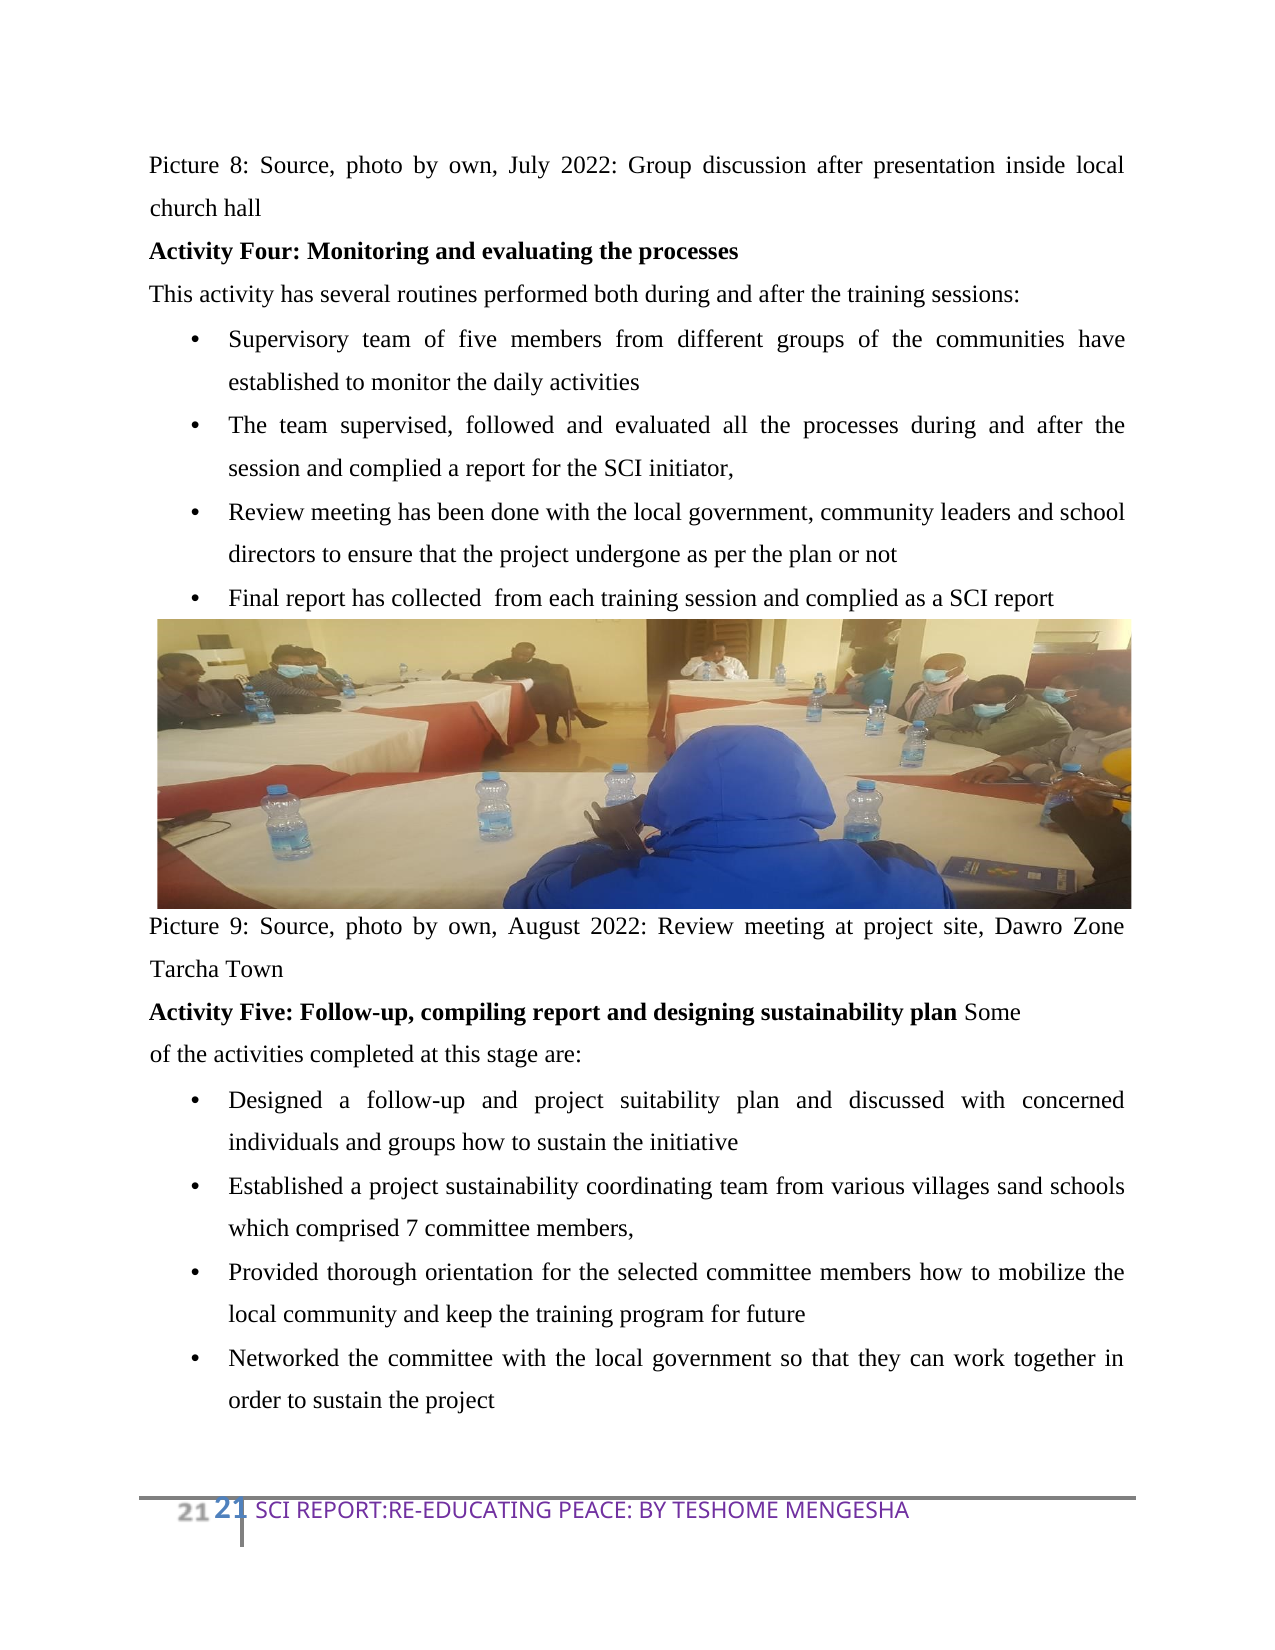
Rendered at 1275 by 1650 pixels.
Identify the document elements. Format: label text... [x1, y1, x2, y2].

text Picture 8: Source, photo by own, July 2022: Group discussion after presentation inside local church hall [148, 150, 1126, 222]
list Final report has collected from each training session and complied as a SCI report [191, 582, 1126, 611]
text Picture 9: Source, photo by own, August 2022: Review meeting at project site, Dawro Zone Tarcha Town [148, 911, 1126, 982]
list Established a project sustainability coordinating team from various villages sand schools which comprised 7 committee members, [191, 1171, 1126, 1242]
text This activity has several routines performed both during and after the training sessions: [148, 279, 1126, 308]
text Activity Five: Follow-up, compiling report and designing sustainability plan Some of the activities completed at this stage are: [148, 997, 1022, 1068]
picture [175, 1500, 211, 1523]
list Supervisory team of five members from different groups of the communities have established to monitor the daily activities [191, 324, 1126, 396]
subtitle Activity Four: Monitoring and evaluating the processes [148, 236, 1132, 265]
picture [157, 619, 1132, 909]
list Provided thorough orientation for the selected committee members how to mobilize the local community and keep the training program for future [191, 1257, 1126, 1328]
list Designed a follow-up and project suitability plan and discussed with concerned individuals and groups how to sustain the initiative [191, 1084, 1126, 1156]
list Review meeting has been done with the local government, community leaders and school directors to ensure that the project undergone as per the plan or not [191, 496, 1126, 568]
list Networked the committee with the local government so that they can work together in order to sustain the project [191, 1343, 1126, 1414]
list The team supervised, followed and evaluated all the processes during and after the session and complied a report for the SCI initiator, [191, 410, 1126, 482]
